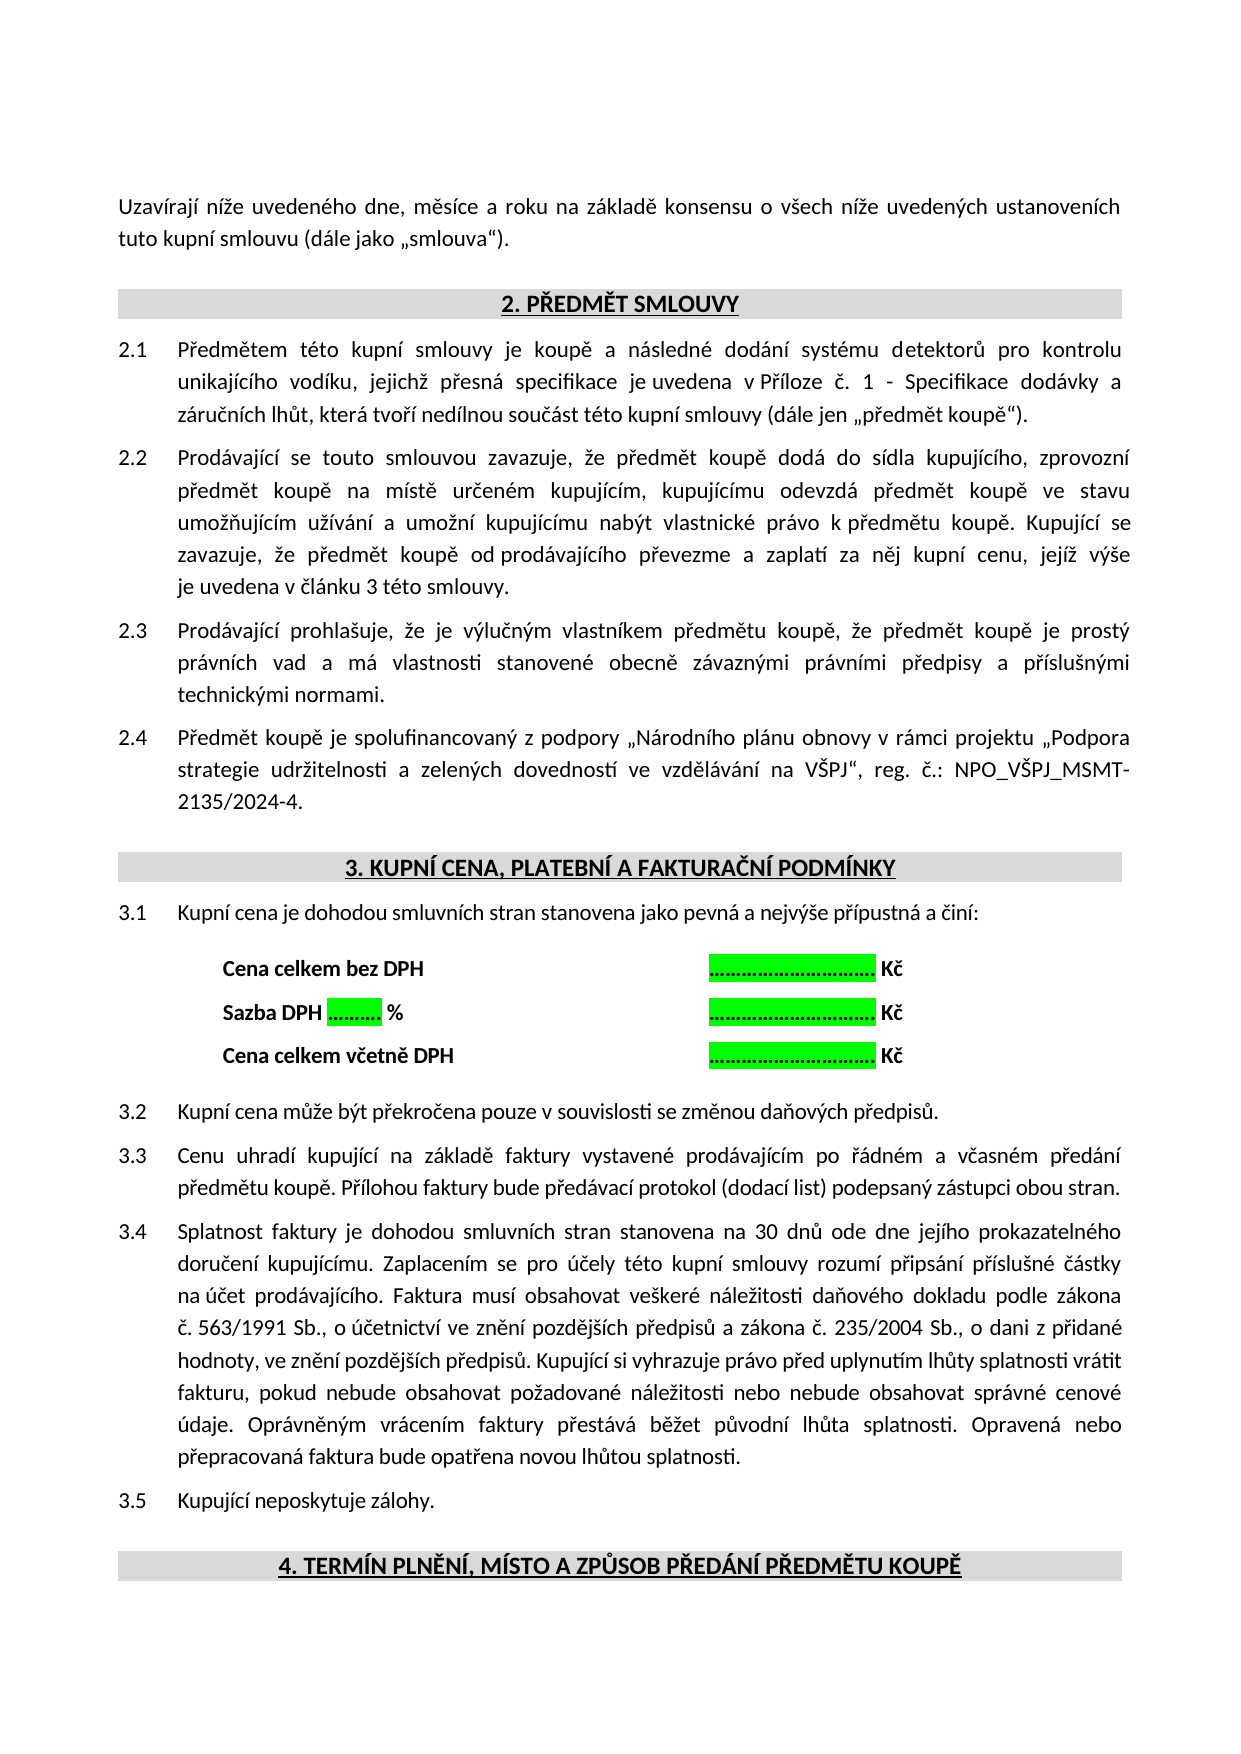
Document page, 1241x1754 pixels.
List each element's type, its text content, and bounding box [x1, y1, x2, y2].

list Kupující neposkytuje zálohy. [118, 1486, 1122, 1514]
list Kupní cena může být překročena pouze v souvislosti se změnou daňových předpisů. [118, 1097, 1122, 1125]
list Předmět koupě je spolufinancovaný z podpory „Národního plánu obnovy v rámci projektu „Podpora strategie udržitelnosti a zelených dovedností ve vzdělávání na VŠPJ“, reg. č.: NPO_VŠPJ_MSMT-2135/2024-4. [118, 723, 1132, 815]
text Cena celkem bez DPH …………………………. Kč [876, 954, 1122, 982]
list Splatnost faktury je dohodou smluvních stran stanovena na 30 dnů ode dne jejího prokazatelného doručení kupujícímu. Zaplacením se pro účely této kupní smlouvy rozumí připsání příslušné částky na účet prodávajícího. Faktura musí obsahovat veškeré náležitosti daňového dokladu podle zákona č. 563/1991 Sb., o účetnictví ve znění pozdějších předpisů a zákona č. 235/2004 Sb., o dani z přidané hodnoty, ve znění pozdějších předpisů. Kupující si vyhrazuje právo před uplynutím lhůty splatnosti vrátit fakturu, pokud nebude obsahovat požadované náležitosti nebo nebude obsahovat správné cenové údaje. Oprávněným vrácením faktury přestává běžet původní lhůta splatnosti. Opravená nebo přepracovaná faktura bude opatřena novou lhůtou splatnosti. [118, 1217, 1122, 1470]
text Sazba DPH ………. % …………………………. Kč [876, 998, 1122, 1026]
text Sazba DPH ………. % …………………………. Kč [148, 998, 327, 1026]
text Cena celkem včetně DPH …………………………. Kč [876, 1042, 1122, 1069]
text Sazba DPH ………. % …………………………. Kč [382, 998, 709, 1026]
text 2. Předmět smlouvy [118, 289, 1122, 319]
text 3. Kupní cena, platební a fakturační podmínky [118, 852, 1122, 882]
list Prodávající prohlašuje, že je výlučným vlastníkem předmětu koupě, že předmět koupě je prostý právních vad a má vlastnosti stanovené obecně závaznými právními předpisy a příslušnými technickými normami. [118, 616, 1132, 708]
list Cenu uhradí kupující na základě faktury vystavené prodávajícím po řádném a včasném předání předmětu koupě. Přílohou faktury bude předávací protokol (dodací list) podepsaný zástupci obou stran. [118, 1141, 1122, 1201]
text Uzavírají níže uvedeného dne, měsíce a roku na základě konsensu o všech níže uvedených ustanoveních tuto kupní smlouvu (dále jako „smlouva“). [118, 192, 1122, 252]
text Cena celkem bez DPH …………………………. Kč [148, 954, 709, 982]
text Cena celkem včetně DPH …………………………. Kč [148, 1042, 709, 1069]
list Prodávající se touto smlouvou zavazuje, že předmět koupě dodá do sídla kupujícího, zprovozní předmět koupě na místě určeném kupujícím, kupujícímu odevzdá předmět koupě ve stavu umožňujícím užívání a umožní kupujícímu nabýt vlastnické právo k předmětu koupě. Kupující se zavazuje, že předmět koupě od prodávajícího převezme a zaplatí za něj kupní cenu, jejíž výše je uvedena v článku 3 této smlouvy. [118, 443, 1132, 600]
list Kupní cena je dohodou smluvních stran stanovena jako pevná a nejvýše přípustná a činí: [118, 898, 1122, 926]
text 4. Termín plnění, místo a způsob předání předmětu koupě [118, 1551, 1122, 1581]
list Předmětem této kupní smlouvy je koupě a následné dodání systému detektorů pro kontrolu unikajícího vodíku, jejichž přesná specifikace je uvedena v Příloze č. 1 - Specifikace dodávky a záručních lhůt, která tvoří nedílnou součást této kupní smlouvy (dále jen „předmět koupě“). [118, 335, 1122, 428]
